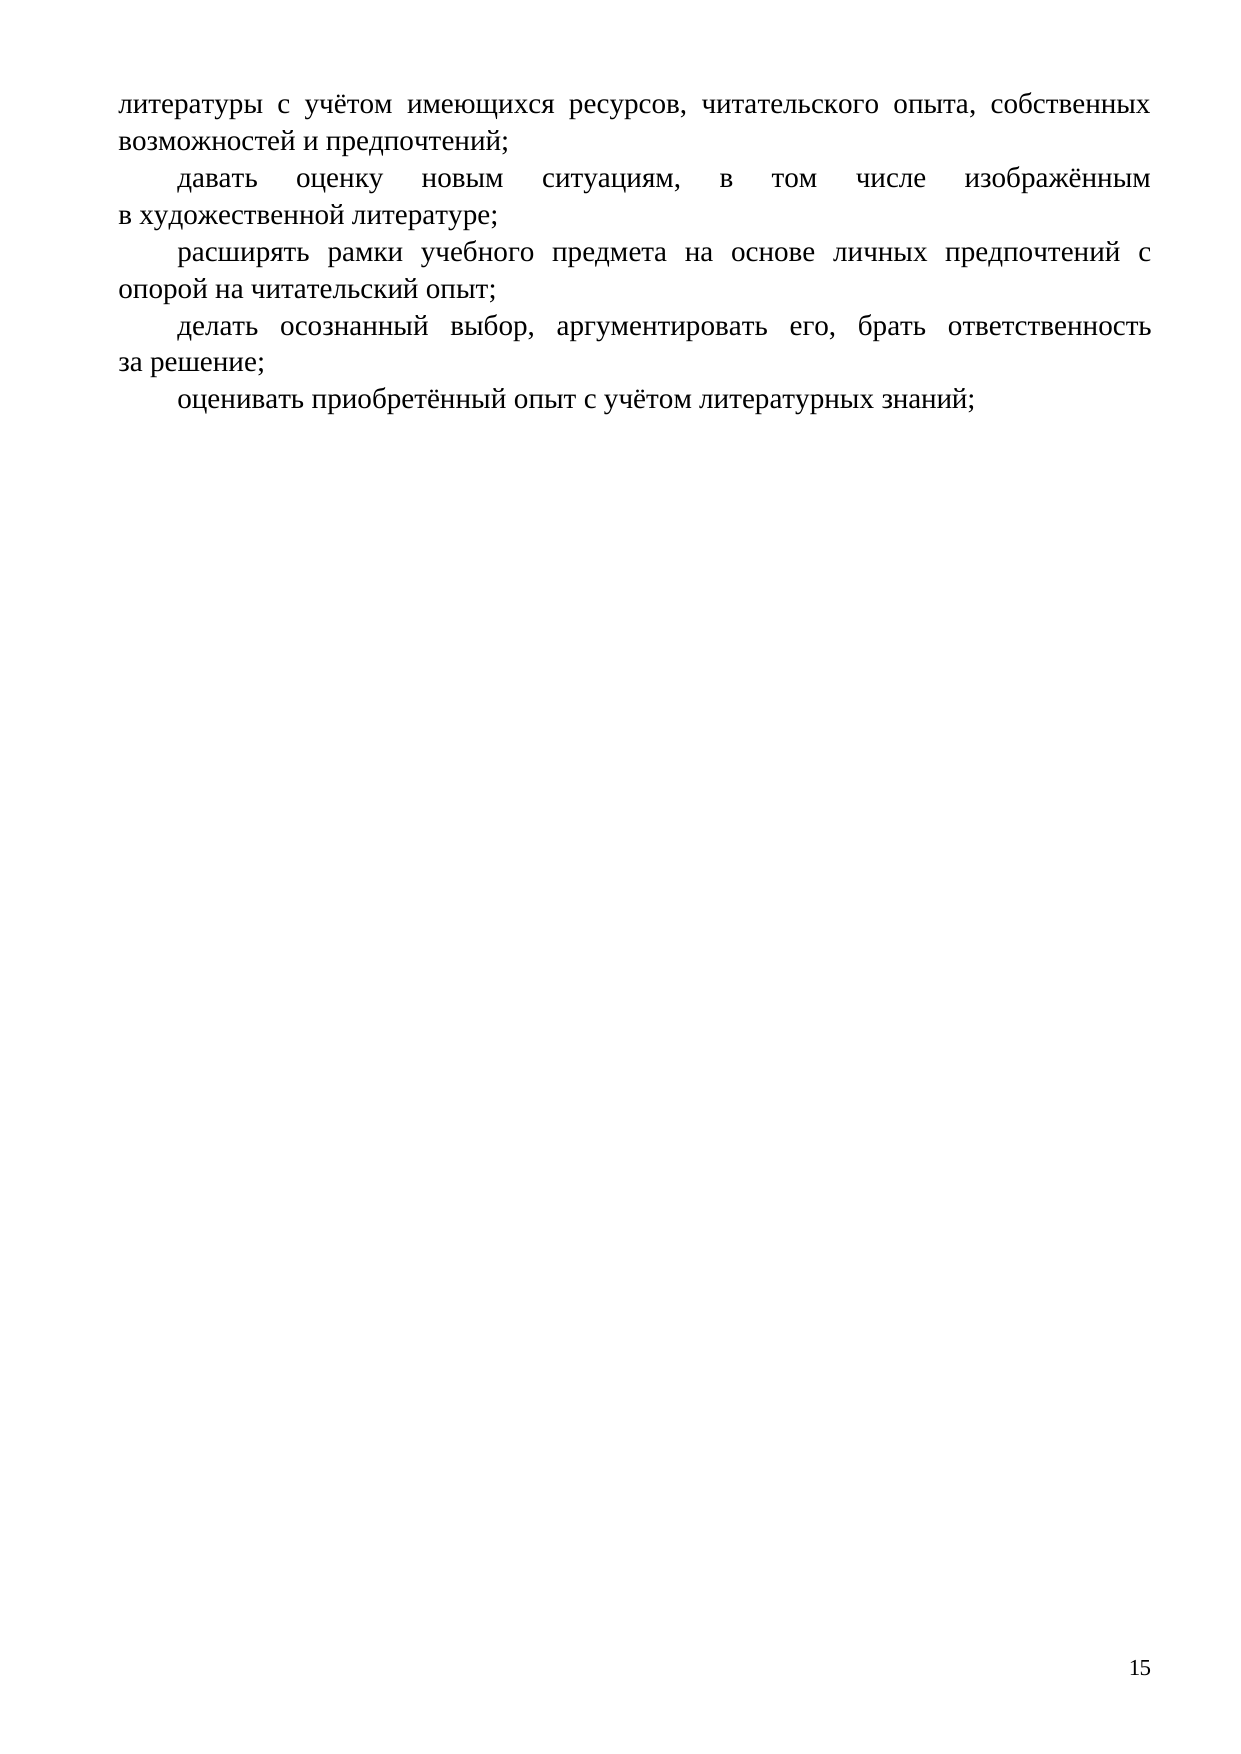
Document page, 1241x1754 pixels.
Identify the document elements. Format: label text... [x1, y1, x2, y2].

text делать осознанный выбор, аргументировать его, брать ответственность за решение; [118, 308, 1151, 378]
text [118, 86, 1152, 157]
text оценивать приобретённый опыт с учётом литературных знаний; [177, 381, 1163, 415]
text давать оценку новым ситуациям, в том числе изображённым в художественной литературе; [118, 160, 1151, 231]
text расширять рамки учебного предмета на основе личных предпочтений с опорой на читательский опыт; [118, 234, 1152, 304]
